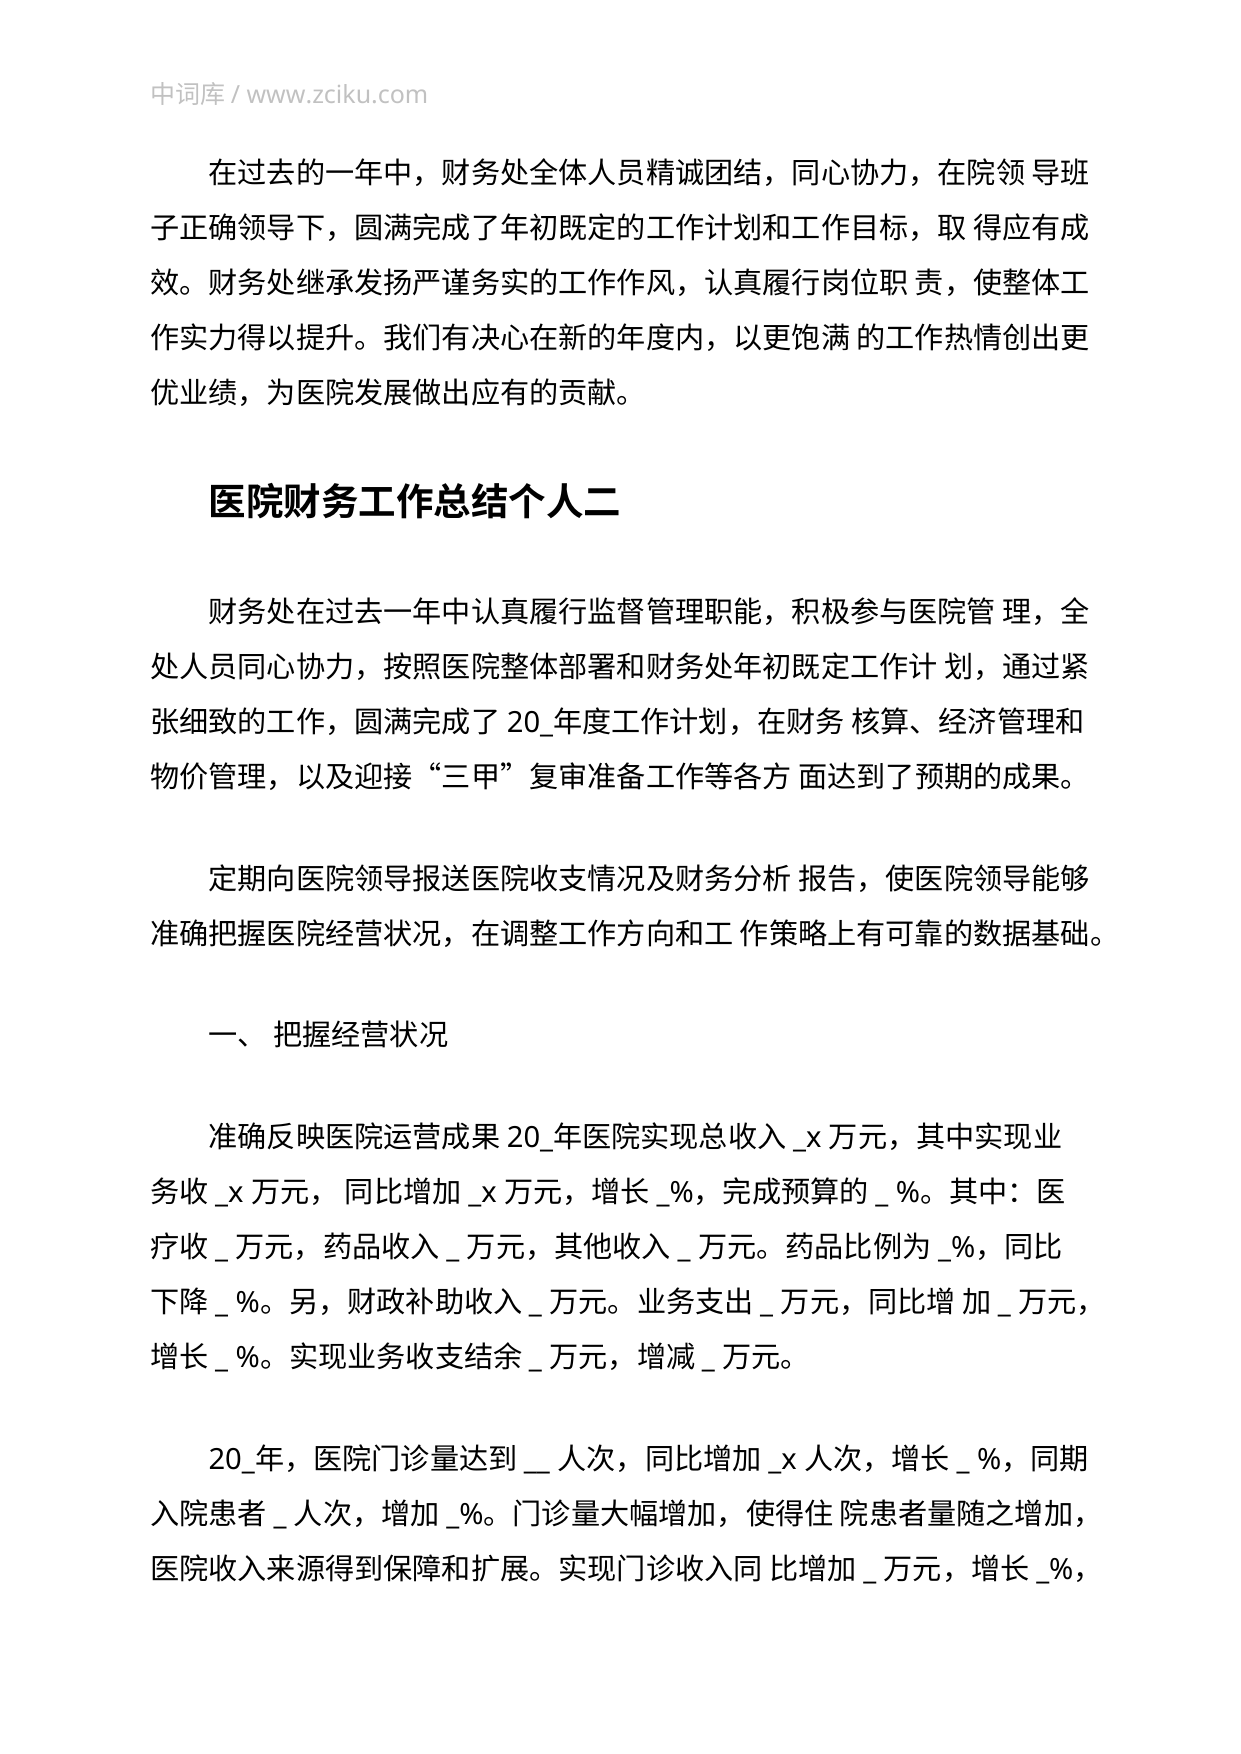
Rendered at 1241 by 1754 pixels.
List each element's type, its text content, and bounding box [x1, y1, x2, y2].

text 在过去的一年中，财务处全体人员精诚团结，同心协力，在院领 导班子正确领导下，圆满完成了年初既定的工作计划和工作目标，取 得应有成效。财务处继承发扬严谨务实的工作作风，认真履行岗位职 责，使整体工作实力得以提升。我们有决心在新的年度内，以更饱满 的工作热情创出更优业绩，为医院发展做出应有的贡献。 [150, 150, 1090, 412]
text 定期向医院领导报送医院收支情况及财务分析 报告，使医院领导能够准确把握医院经营状况，在调整工作方向和工 作策略上有可靠的数据基础。 [150, 855, 1090, 952]
text 一、 把握经营状况 [150, 1012, 1090, 1054]
text 医院财务工作总结个人二 [150, 471, 1090, 526]
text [150, 1436, 1090, 1588]
text 财务处在过去一年中认真履行监督管理职能，积极参与医院管 理，全处人员同心协力，按照医院整体部署和财务处年初既定工作计 划，通过紧张细致的工作，圆满完成了 20_年度工作计划，在财务 核算、经济管理和物价管理，以及迎接“三甲”复审准备工作等各方 面达到了预期的成果。 [150, 589, 1090, 796]
text 准确反映医院运营成果 20_年医院实现总收入 _x 万元，其中实现业务收 _x 万元， 同比增加 _x 万元，增长 _%，完成预算的 _ %。其中：医疗收 _ 万元，药品收入 _ 万元，其他收入 _ 万元。药品比例为 _%，同比 下降 _ %。另，财政补助收入 _ 万元。业务支出 _ 万元，同比增 加 _ 万元，增长 _ %。实现业务收支结余 _ 万元，增减 _ 万元。 [150, 1114, 1090, 1376]
